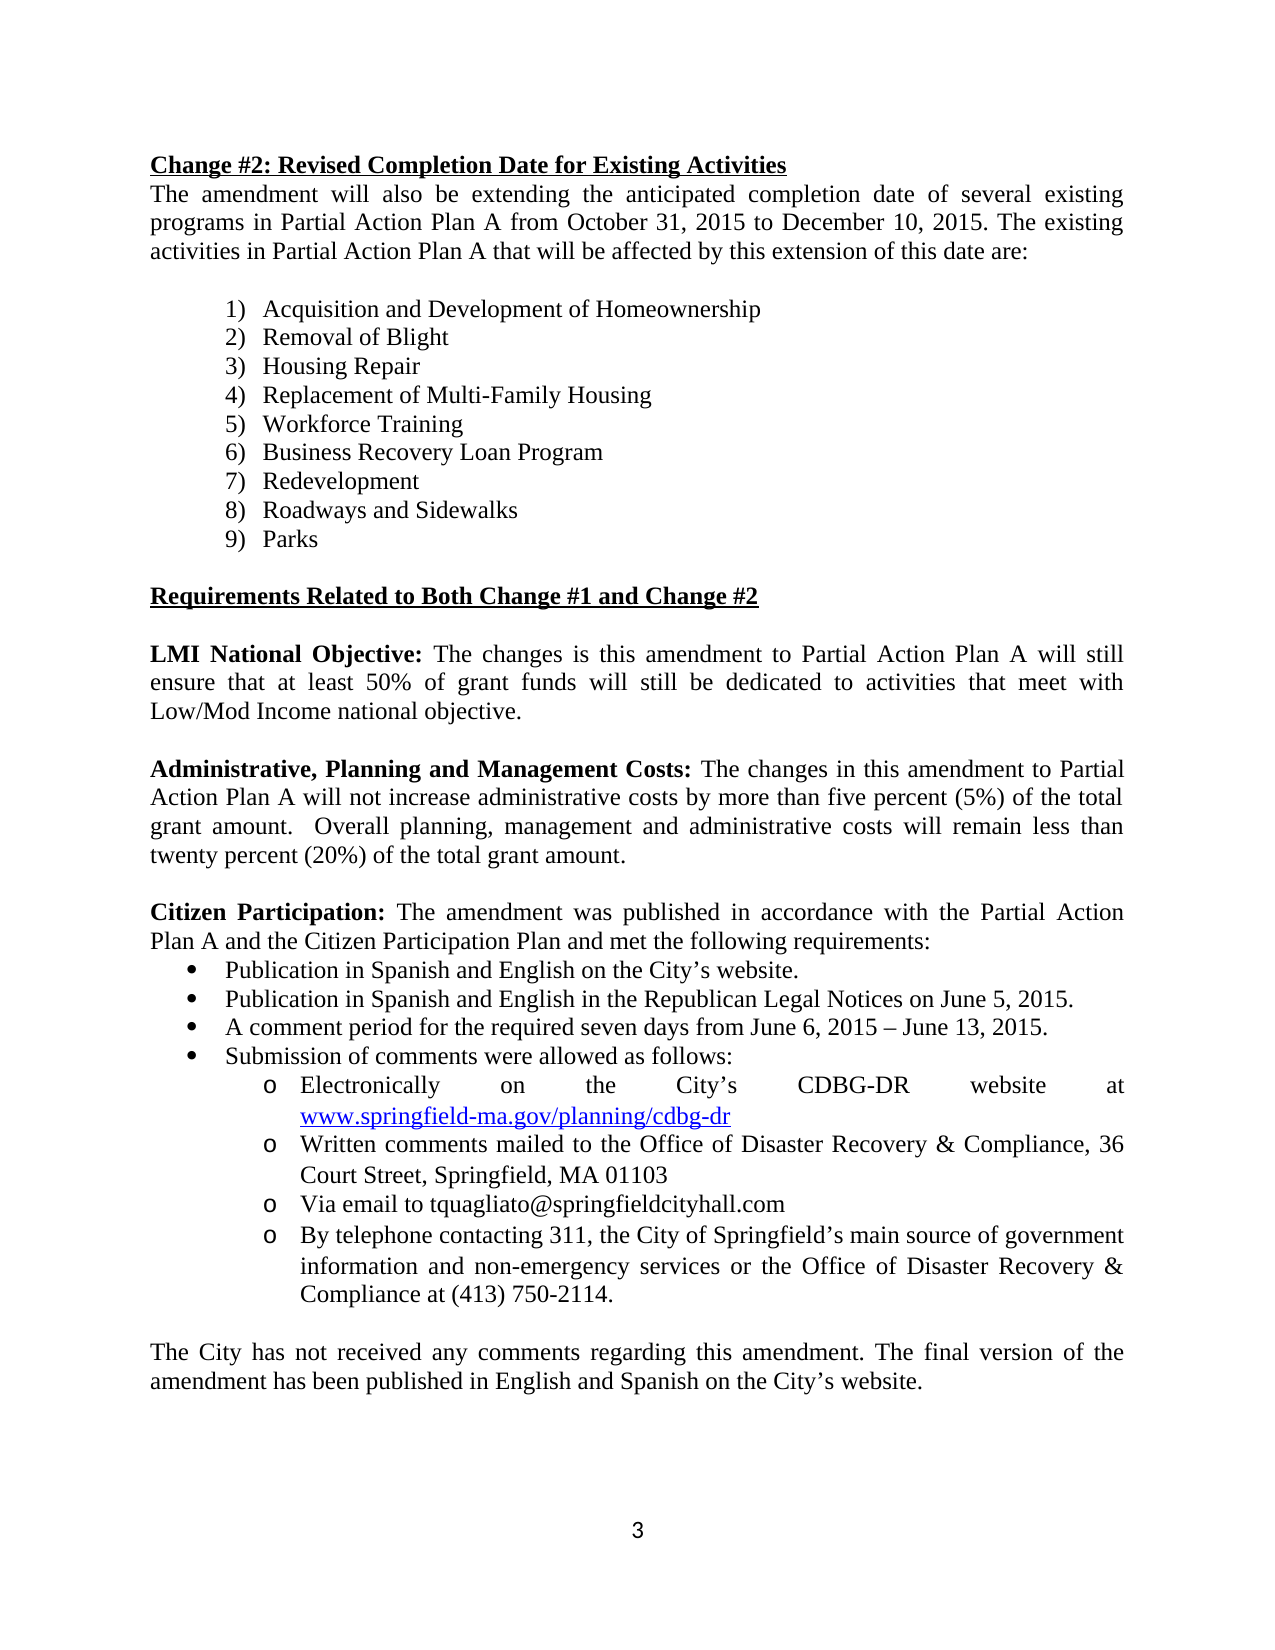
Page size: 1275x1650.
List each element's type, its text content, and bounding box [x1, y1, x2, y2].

list Submission of comments were allowed as follows: [187, 1041, 1125, 1070]
list Electronically on the City’s CDBG-DR website at www.springfield-ma.gov/planning/cdbg-dr [262, 1070, 1125, 1129]
list Business Recovery Loan Program [225, 437, 1125, 466]
text Administrative, Planning and Management Costs: The changes in this amendment to Partial Action Plan A will not increase administrative costs by more than five percent (5%) of the total grant amount. Overall planning, management and administrative costs will remain less than twenty percent (20%) of the total grant amount. [150, 754, 1125, 869]
text Requirements Related to Both Change #1 and Change #2 [150, 581, 1125, 610]
text Citizen Participation: The amendment was published in accordance with the Partial Action Plan A and the Citizen Participation Plan and met the following requirements: [150, 897, 1125, 955]
list Housing Repair [225, 351, 1125, 380]
list By telephone contacting 311, the City of Springfield’s main source of government information and non-emergency services or the Office of Disaster Recovery & Compliance at (413) 750-2114. [262, 1220, 1125, 1308]
list Roadways and Sidewalks [225, 495, 1125, 524]
list Workforce Training [225, 409, 1125, 437]
list Acquisition and Development of Homeownership [225, 294, 1125, 322]
list Redevelopment [225, 466, 1125, 495]
text The amendment will also be extending the anticipated completion date of several existing programs in Partial Action Plan A from October 31, 2015 to December 10, 2015. The existing activities in Partial Action Plan A that will be affected by this extension of this date are: [150, 179, 1125, 265]
text The City has not received any comments regarding this amendment. The final version of the amendment has been published in English and Spanish on the City’s website. [150, 1337, 1125, 1394]
list Via email to tquagliato@springfieldcityhall.com [262, 1189, 1125, 1220]
list Publication in Spanish and English in the Republican Legal Notices on June 5, 2015. [187, 984, 1125, 1012]
list Removal of Blight [225, 322, 1125, 351]
list Replacement of Multi-Family Housing [225, 380, 1125, 409]
text LMI National Objective: The changes is this amendment to Partial Action Plan A will still ensure that at least 50% of grant funds will still be dedicated to activities that meet with Low/Mod Income national objective. [150, 639, 1125, 725]
list Written comments mailed to the Office of Disaster Recovery & Compliance, 36 Court Street, Springfield, MA 01103 [262, 1129, 1125, 1189]
text Change #2: Revised Completion Date for Existing Activities [150, 150, 1125, 179]
list A comment period for the required seven days from June 6, 2015 – June 13, 2015. [187, 1012, 1125, 1041]
list Parks [225, 524, 1125, 552]
list Publication in Spanish and English on the City’s website. [187, 955, 1125, 984]
